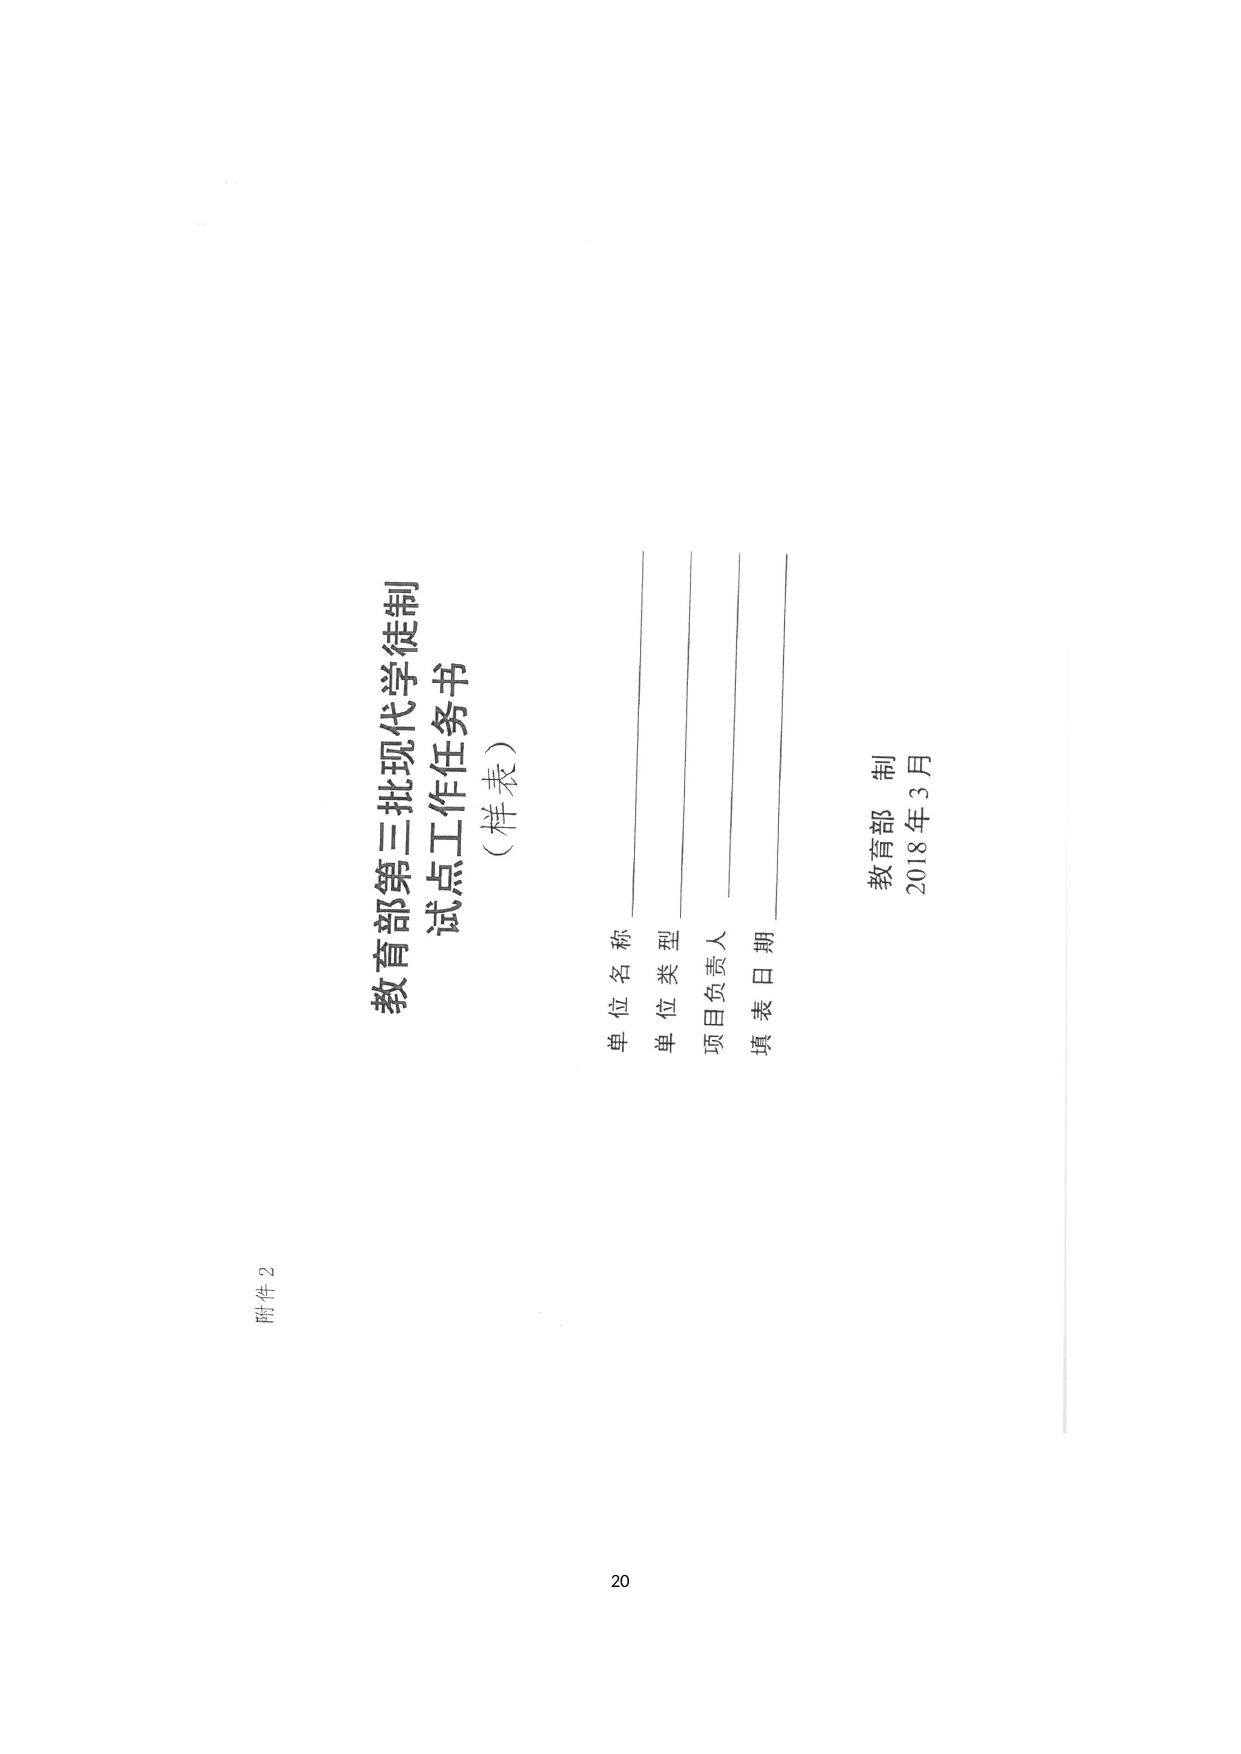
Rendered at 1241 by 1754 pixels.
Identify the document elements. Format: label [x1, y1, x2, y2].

picture [165, 149, 1075, 1436]
